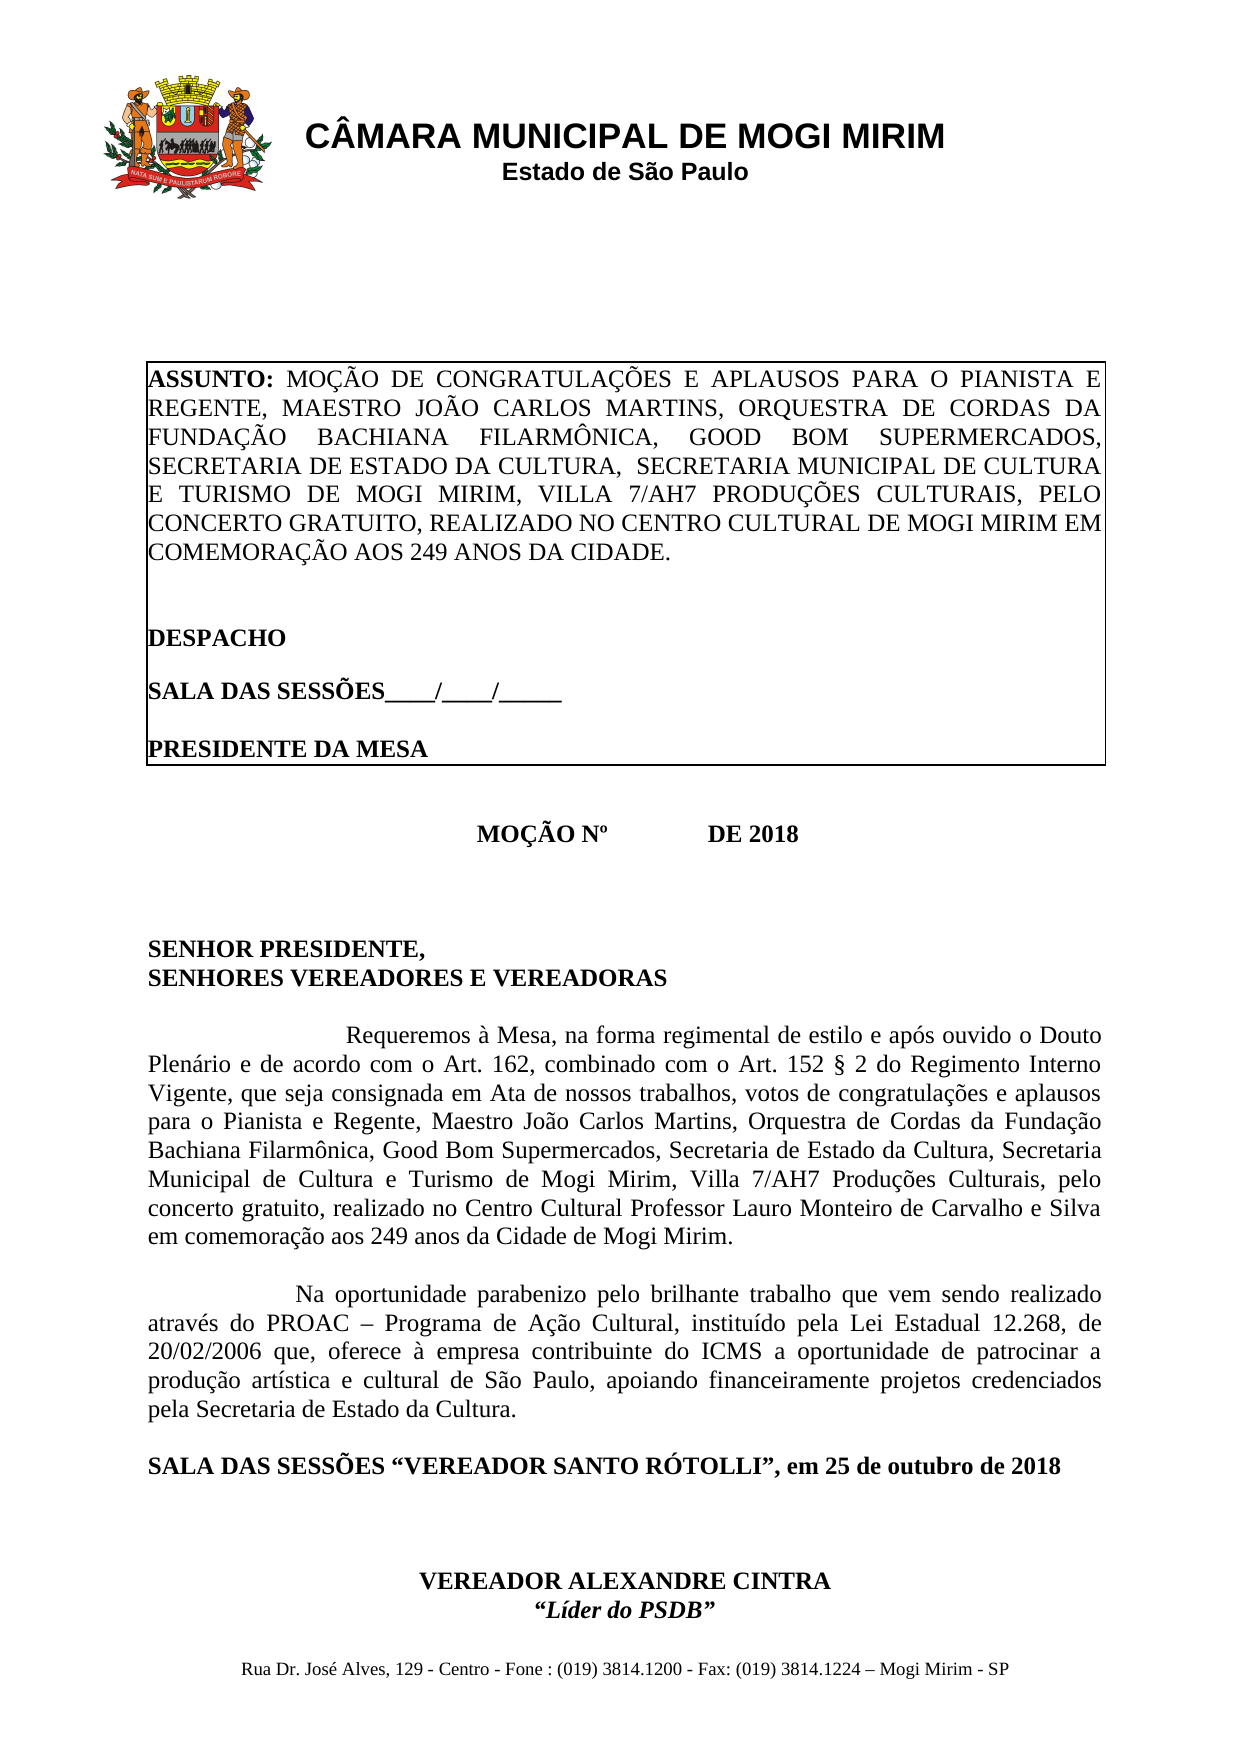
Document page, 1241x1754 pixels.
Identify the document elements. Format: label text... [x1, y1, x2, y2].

text “Líder do PSDB” [148, 1595, 1103, 1624]
text DESPACHO [148, 623, 1103, 652]
text PRESIDENTE DA MESA [148, 730, 1105, 764]
text SALA DAS SESSÕES “VEREADOR SANTO RÓTOLLI”, em 25 de outubro de 2018 [148, 1451, 1103, 1480]
text SENHOR PRESIDENTE, [148, 934, 1103, 963]
text SENHORES VEREADORES E VEREADORAS [148, 963, 1103, 991]
text SALA DAS SESSÕES____/____/_____ [148, 676, 1103, 705]
text Requeremos à Mesa, na forma regimental de estilo e após ouvido o Douto Plenário e de acordo com o Art. 162, combinado com o Art. 152 § 2 do Regimento Interno Vigente, que seja consignada em Ata de nossos trabalhos, votos de congratulações e aplausos para o Pianista e Regente, Maestro João Carlos Martins, Orquestra de Cordas da Fundação Bachiana Filarmônica, Good Bom Supermercados, Secretaria de Estado da Cultura, Secretaria Municipal de Cultura e Turismo de Mogi Mirim, Villa 7/AH7 Produções Culturais, pelo concerto gratuito, realizado no Centro Cultural Professor Lauro Monteiro de Carvalho e Silva em comemoração aos 249 anos da Cidade de Mogi Mirim. [148, 1020, 1103, 1250]
text ASSUNTO: MOÇÃO DE CONGRATULAÇÕES E APLAUSOS PARA O PIANISTA E REGENTE, MAESTRO JOÃO CARLOS MARTINS, ORQUESTRA DE CORDAS DA FUNDAÇÃO BACHIANA FILARMÔNICA, GOOD BOM SUPERMERCADOS, SECRETARIA DE ESTADO DA CULTURA, SECRETARIA MUNICIPAL DE CULTURA E TURISMO DE MOGI MIRIM, VILLA 7/AH7 PRODUÇÕES CULTURAIS, PELO CONCERTO GRATUITO, REALIZADO NO CENTRO CULTURAL DE MOGI MIRIM EM COMEMORAÇÃO AOS 249 ANOS DA CIDADE. [148, 363, 1105, 566]
picture [102, 75, 273, 199]
text Na oportunidade parabenizo pelo brilhante trabalho que vem sendo realizado através do PROAC – Programa de Ação Cultural, instituído pela Lei Estadual 12.268, de 20/02/2006 que, oferece à empresa contribuinte do ICMS a oportunidade de patrocinar a produção artística e cultural de São Paulo, apoiando financeiramente projetos credenciados pela Secretaria de Estado da Cultura. [148, 1279, 1103, 1423]
text MOÇÃO Nº DE 2018 [148, 819, 1103, 848]
text VEREADOR ALEXANDRE CINTRA [148, 1566, 1103, 1595]
